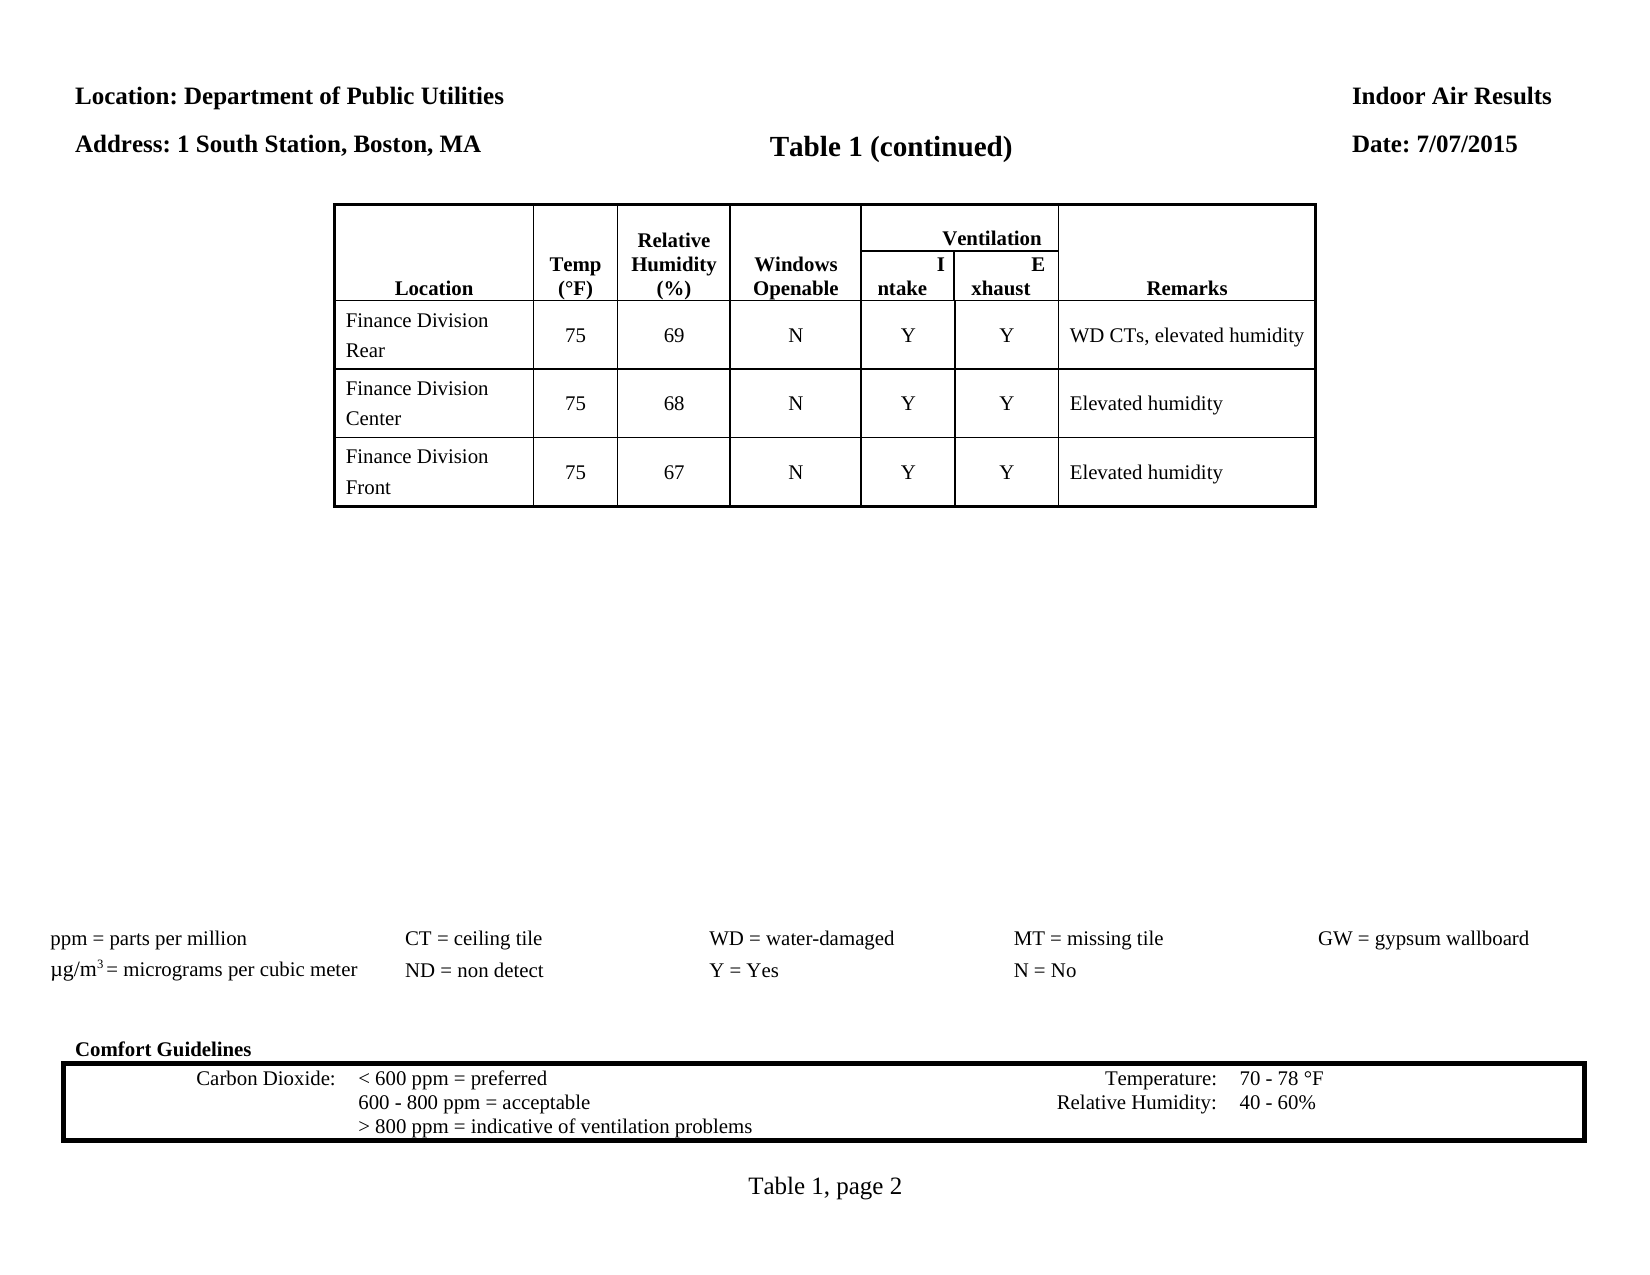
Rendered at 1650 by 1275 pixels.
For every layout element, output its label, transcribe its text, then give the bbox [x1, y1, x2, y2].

table_cell 75 [534, 301, 617, 368]
table_cell Y [862, 370, 954, 437]
table_cell Finance Division Rear [336, 301, 533, 368]
table_cell Y [956, 438, 1058, 505]
table_cell N [731, 301, 860, 368]
table_cell 67 [618, 438, 729, 505]
table_cell 69 [618, 301, 729, 368]
table_cell 68 [618, 370, 729, 437]
table_cell Y [862, 438, 954, 505]
table_header Remarks [1059, 206, 1314, 300]
table_cell N [731, 370, 860, 437]
table_cell Y [862, 301, 954, 368]
table_cell Elevated humidity [1059, 370, 1314, 437]
table_header Windows Openable [731, 206, 860, 300]
table_cell Finance Division Front [336, 438, 533, 505]
table_header Relative Humidity (%) [618, 206, 729, 300]
table_header Temp (°F) [534, 206, 617, 300]
table_header Ventilation [862, 206, 1058, 250]
table_header Location [336, 206, 533, 300]
table_cell N [731, 438, 860, 505]
table_cell 75 [534, 370, 617, 437]
table_cell Exhaust [955, 252, 1058, 300]
table_cell Intake [862, 252, 953, 300]
table_cell Y [956, 301, 1058, 368]
table_cell Y [956, 370, 1058, 437]
table_cell Elevated humidity [1059, 438, 1314, 505]
table_cell Finance Division Center [336, 370, 533, 437]
table_cell 75 [534, 438, 617, 505]
table_cell WD CTs, elevated humidity [1059, 301, 1314, 368]
